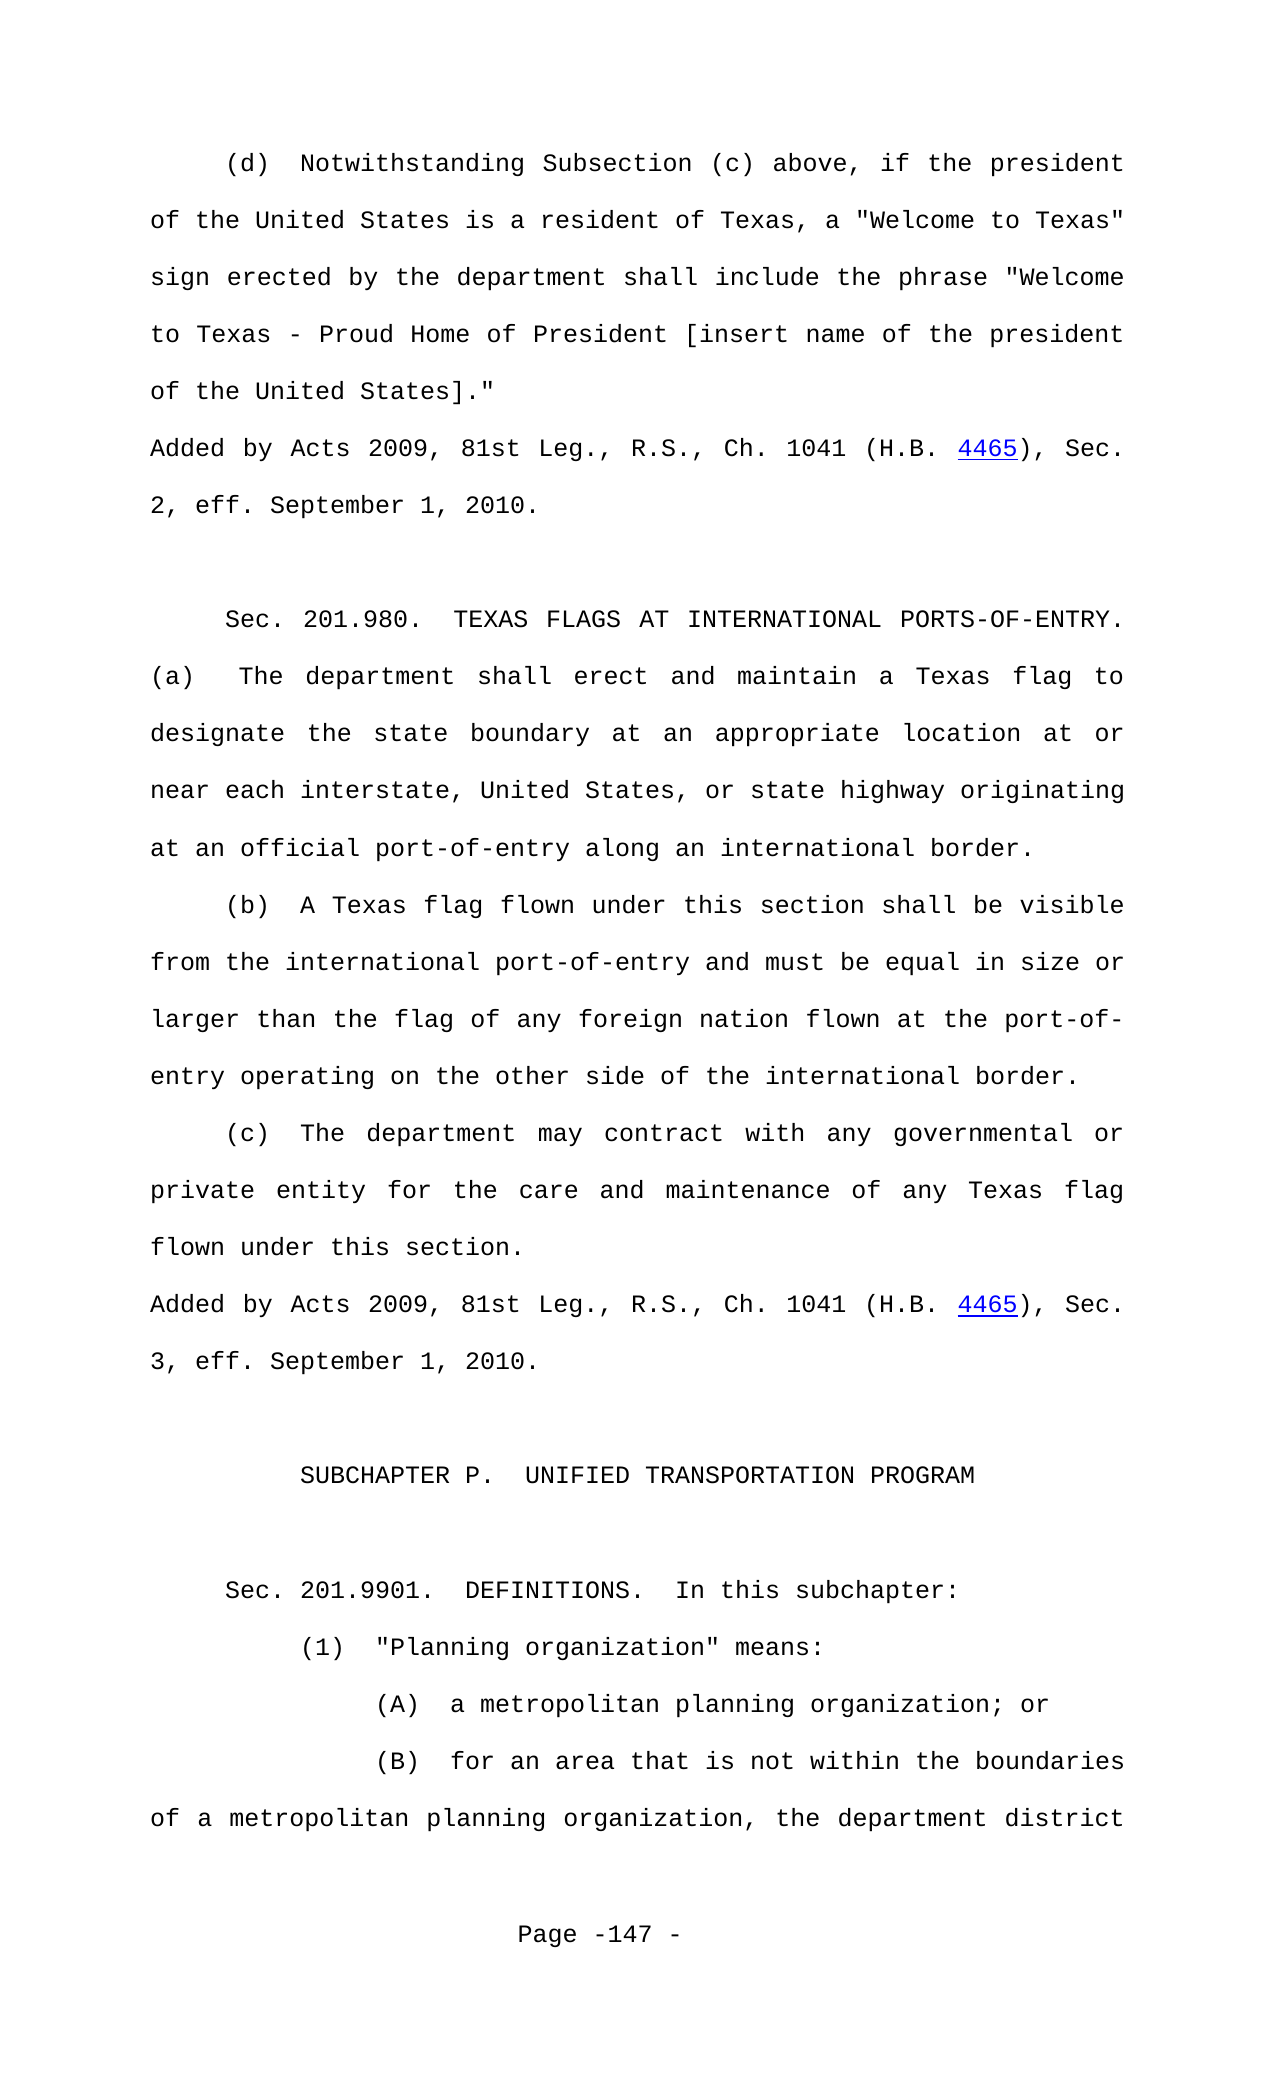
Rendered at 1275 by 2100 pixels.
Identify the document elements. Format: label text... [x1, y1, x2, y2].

text Added by Acts 2009, 81st Leg., R.S., Ch. 1041 (H.B. 4465), Sec. 3, eff. September 1, 2010. [150, 1292, 1125, 1377]
text Sec. 201.9901. DEFINITIONS. In this subchapter: [150, 1577, 1125, 1606]
text (1) "Planning organization" means: [150, 1634, 1125, 1663]
text (B) for an area that is not within the boundaries of a metropolitan planning organization, the department district that serves the area. [150, 1748, 1125, 1834]
text (c) The department may contract with any governmental or private entity for the care and maintenance of any Texas flag flown under this section. [150, 1120, 1125, 1263]
text (A) a metropolitan planning organization; or [150, 1691, 1125, 1720]
text SUBCHAPTER P. UNIFIED TRANSPORTATION PROGRAM [150, 1463, 1125, 1491]
text Added by Acts 2009, 81st Leg., R.S., Ch. 1041 (H.B. 4465), Sec. 2, eff. September 1, 2010. [150, 435, 1125, 521]
text (b) A Texas flag flown under this section shall be visible from the international port-of-entry and must be equal in size or larger than the flag of any foreign nation flown at the port-of-entry operating on the other side of the international border. [150, 892, 1125, 1092]
